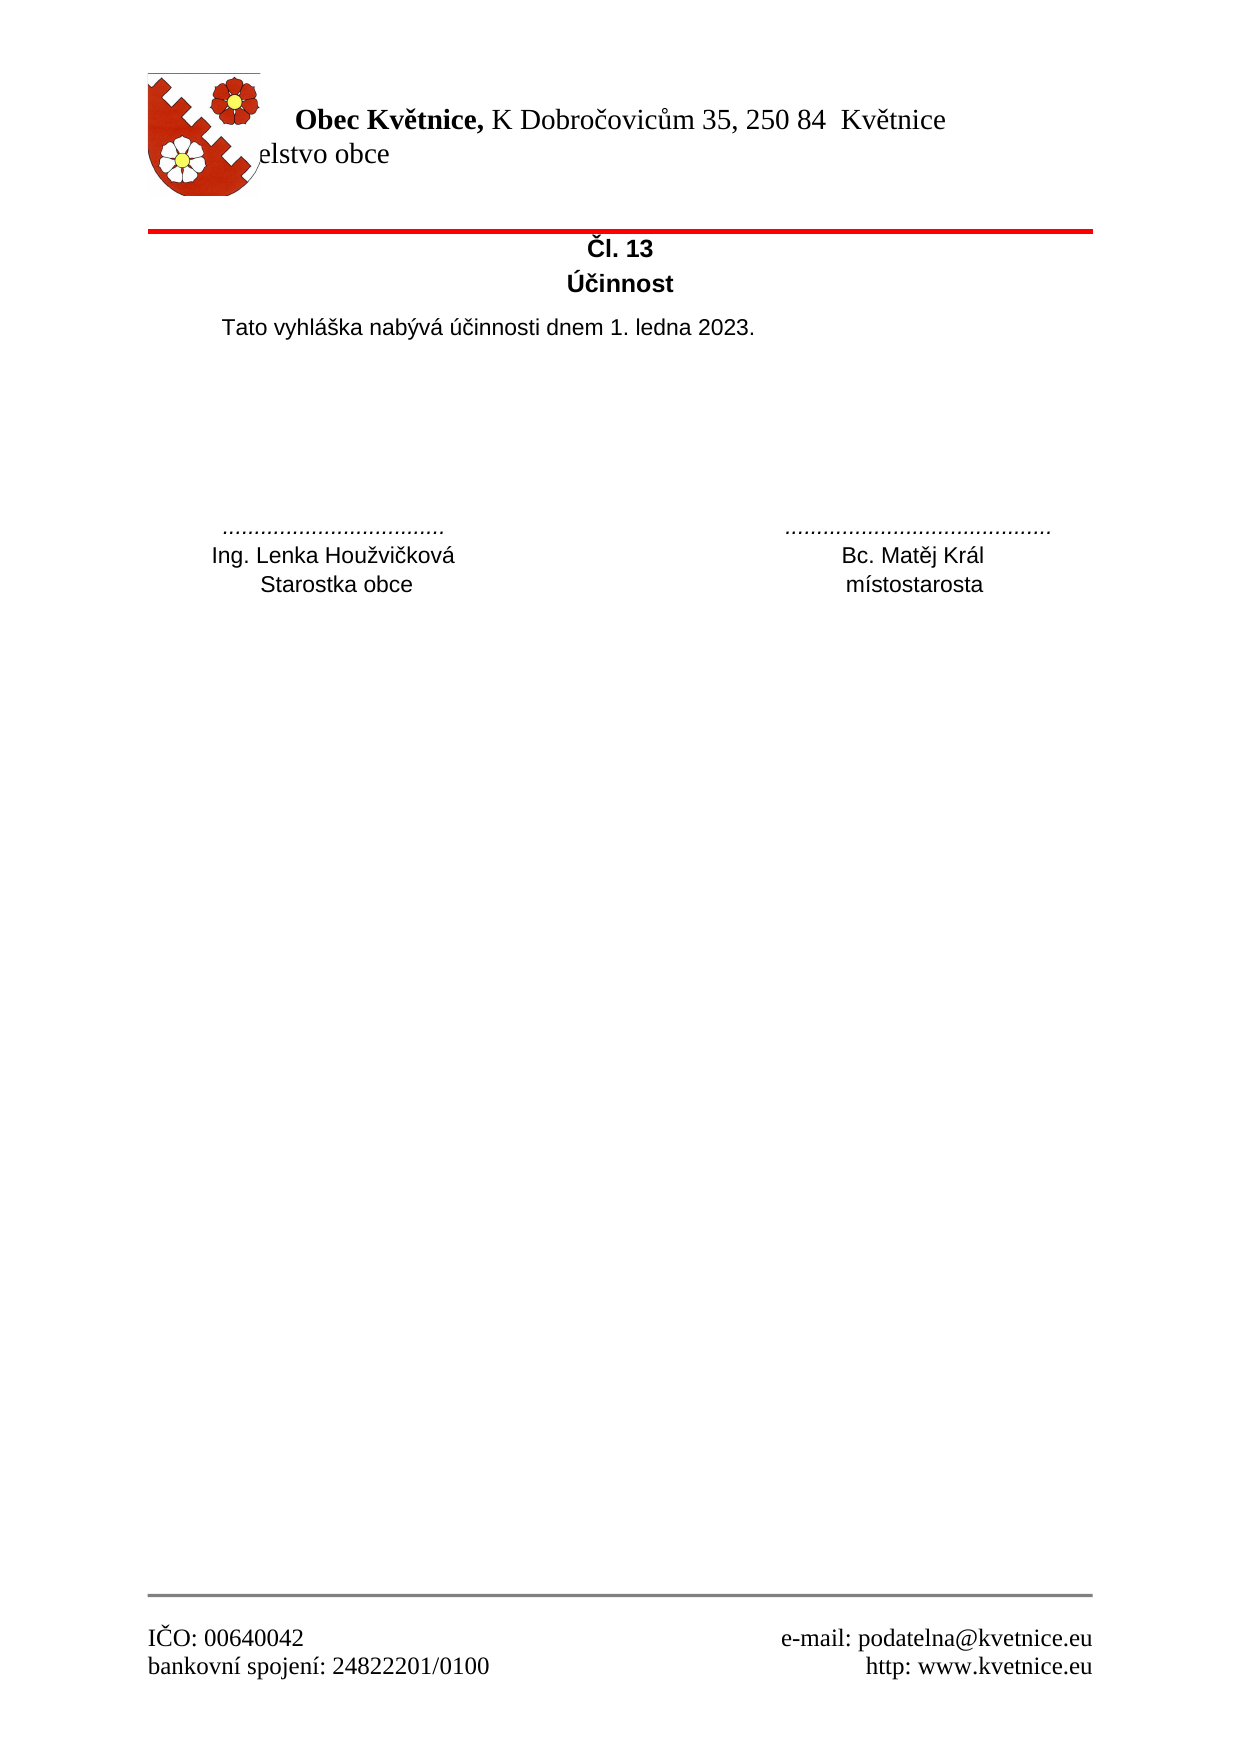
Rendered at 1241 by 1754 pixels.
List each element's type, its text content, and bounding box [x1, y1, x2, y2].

text Starostka obce místostarosta [148, 571, 1093, 598]
text Ing. Lenka Houžvičková Bc. Matěj Král [148, 542, 1093, 569]
text ................................... .......................................... [148, 513, 1093, 540]
text Čl. 13 [148, 234, 1093, 263]
text Účinnost [148, 269, 1093, 298]
picture [147, 73, 261, 196]
text Tato vyhláška nabývá účinnosti dnem 1. ledna 2023. [148, 314, 1093, 341]
